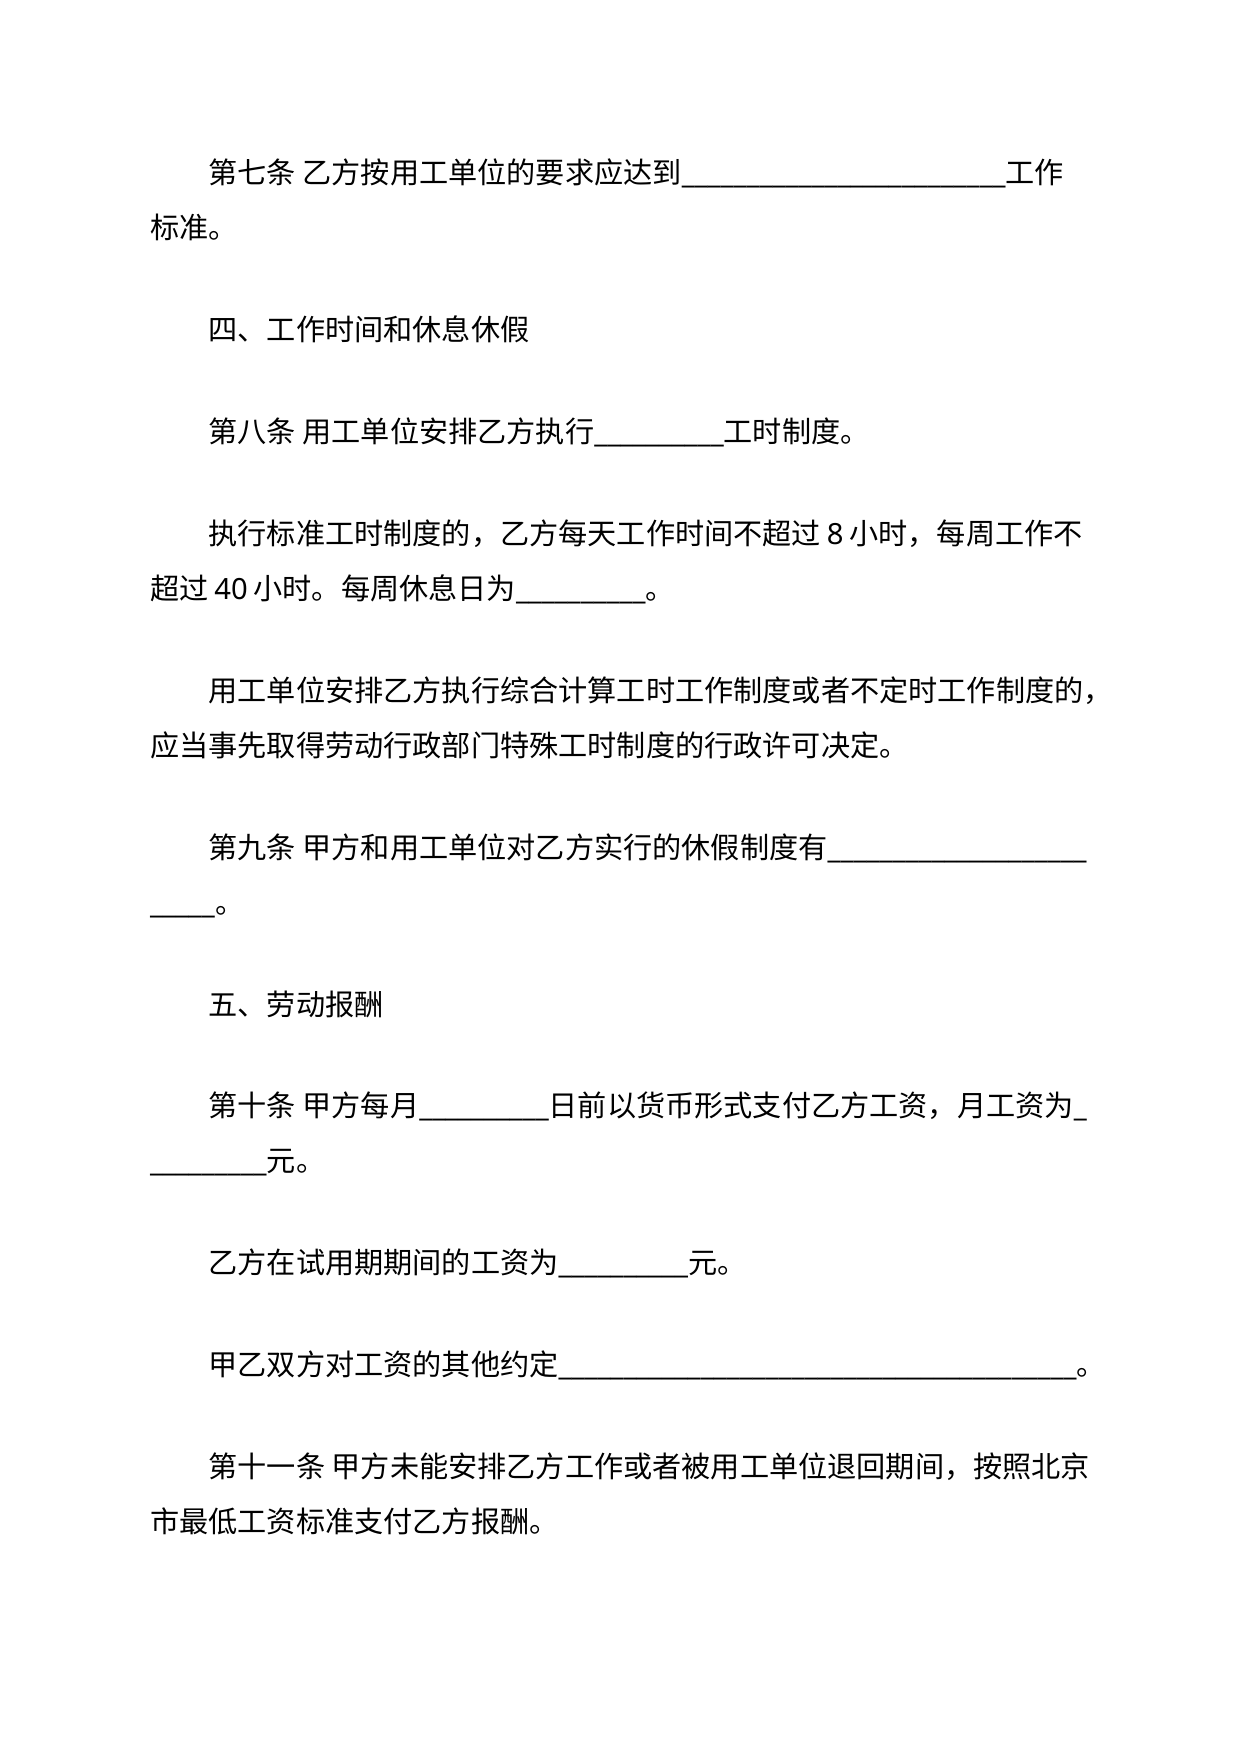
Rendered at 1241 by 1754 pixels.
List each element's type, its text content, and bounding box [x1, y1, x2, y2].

text 甲乙双方对工资的其他约定________________________________________。 [150, 1342, 1090, 1384]
text 五、劳动报酬 [150, 981, 1090, 1023]
text 第九条 甲方和用工单位对乙方实行的休假制度有_________________________。 [150, 824, 1090, 922]
text 第十条 甲方每月__________日前以货币形式支付乙方工资，月工资为__________元。 [150, 1083, 1090, 1180]
text 四、工作时间和休息休假 [150, 307, 1090, 349]
text 第十一条 甲方未能安排乙方工作或者被用工单位退回期间，按照北京市最低工资标准支付乙方报酬。 [150, 1444, 1090, 1541]
text 第七条 乙方按用工单位的要求应达到_________________________工作标准。 [150, 150, 1090, 247]
text 第八条 用工单位安排乙方执行__________工时制度。 [150, 408, 1090, 451]
text 乙方在试用期期间的工资为__________元。 [150, 1240, 1090, 1282]
text 执行标准工时制度的，乙方每天工作时间不超过8小时，每周工作不超过40小时。每周休息日为__________。 [150, 511, 1090, 608]
text 用工单位安排乙方执行综合计算工时工作制度或者不定时工作制度的，应当事先取得劳动行政部门特殊工时制度的行政许可决定。 [150, 667, 1090, 765]
